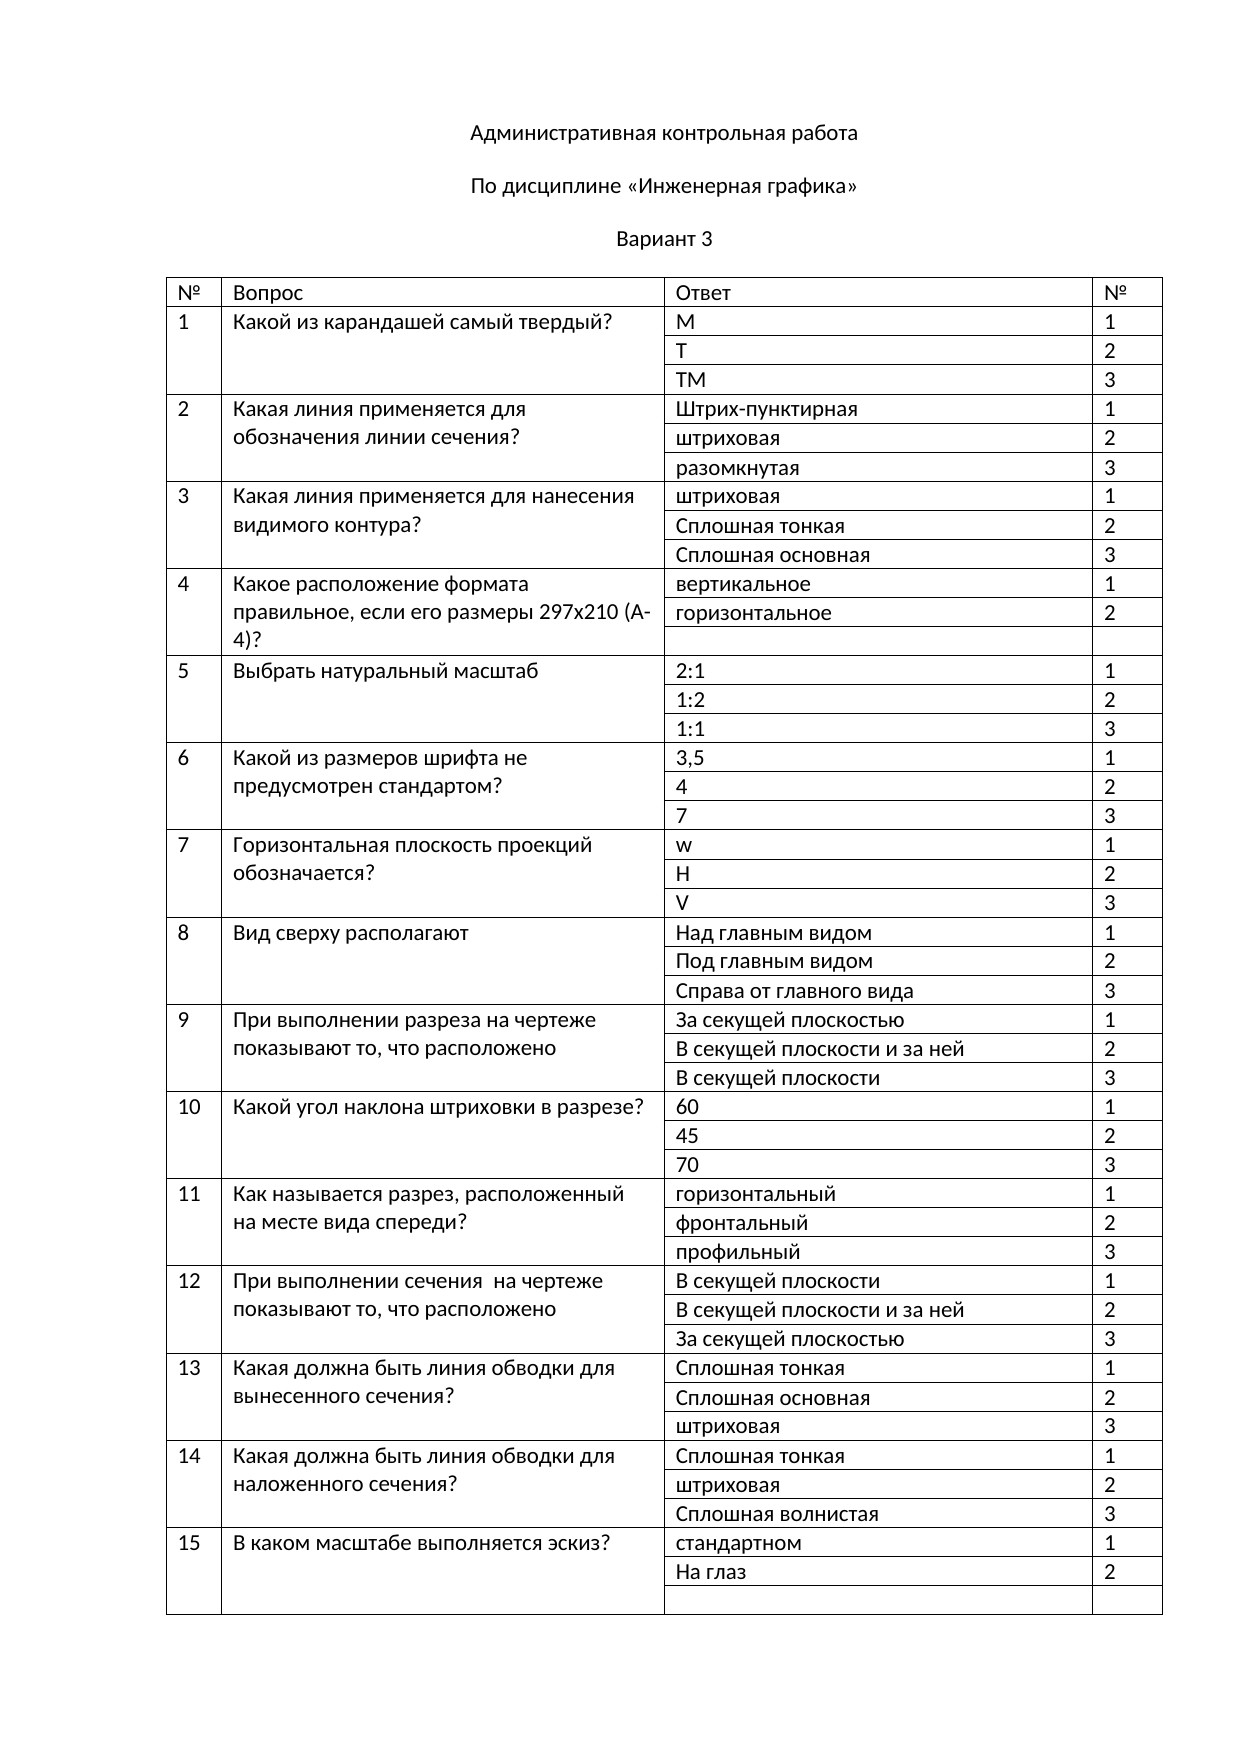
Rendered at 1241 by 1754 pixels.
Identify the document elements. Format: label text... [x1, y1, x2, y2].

table_cell 1 [1093, 482, 1162, 510]
table_cell 3 [1093, 540, 1162, 568]
table_cell 3 [1093, 1325, 1162, 1352]
table_cell Какая должна быть линия обводки для наложенного сечения? [222, 1441, 664, 1527]
table_cell 2 [1093, 1295, 1162, 1323]
table_cell 11 [167, 1179, 221, 1265]
table_cell 3 [1093, 453, 1162, 481]
table_cell 3 [167, 482, 221, 568]
table_cell w [665, 830, 1092, 858]
table_cell 4 [665, 772, 1092, 800]
table_cell 2 [1093, 424, 1162, 452]
table_header № [1093, 278, 1162, 306]
table_cell На глаз [665, 1557, 1092, 1585]
table_cell Сплошная тонкая [665, 1354, 1092, 1382]
table_cell 3 [1093, 976, 1162, 1004]
table_cell [1093, 1586, 1162, 1614]
table_cell Горизонтальная плоскость проекций обозначается? [222, 830, 664, 917]
table_cell Под главным видом [665, 947, 1092, 975]
table_cell 1 [1093, 1441, 1162, 1469]
table_header Вопрос [222, 278, 664, 306]
table_cell 3 [1093, 1237, 1162, 1265]
table_cell 2 [1093, 947, 1162, 975]
table_cell 1 [1093, 656, 1162, 684]
table_cell разомкнутая [665, 453, 1092, 481]
table_cell В секущей плоскости [665, 1266, 1092, 1294]
table_cell Какой из размеров шрифта не предусмотрен стандартом? [222, 743, 664, 829]
table_cell 1 [1093, 569, 1162, 597]
table_cell штриховая [665, 1470, 1092, 1498]
table_cell При выполнении сечения на чертеже показывают то, что расположено [222, 1266, 664, 1352]
table_cell Сплошная тонкая [665, 511, 1092, 539]
table_cell Какая линия применяется для нанесения видимого контура? [222, 482, 664, 568]
table_cell В каком масштабе выполняется эскиз? [222, 1528, 664, 1614]
table_cell Какая должна быть линия обводки для вынесенного сечения? [222, 1354, 664, 1440]
table_cell 1 [1093, 307, 1162, 335]
table_cell H [665, 860, 1092, 887]
table_cell 2 [1093, 598, 1162, 626]
table_header Ответ [665, 278, 1092, 306]
text Вариант 3 [177, 224, 1152, 252]
table_cell Справа от главного вида [665, 976, 1092, 1004]
table_cell 3 [1093, 365, 1162, 393]
table_cell 2 [1093, 511, 1162, 539]
table_cell 9 [167, 1005, 221, 1091]
table_cell 3 [1093, 1412, 1162, 1440]
table_cell 1 [1093, 395, 1162, 422]
table_cell Т [665, 336, 1092, 364]
table_cell 5 [167, 656, 221, 742]
table_cell 4 [167, 569, 221, 655]
table_cell В секущей плоскости и за ней [665, 1295, 1092, 1323]
table_cell 10 [167, 1092, 221, 1178]
table_cell 1 [1093, 830, 1162, 858]
table_cell В секущей плоскости [665, 1063, 1092, 1091]
table_cell 6 [167, 743, 221, 829]
table_cell Сплошная тонкая [665, 1441, 1092, 1469]
table_cell Вид сверху располагают [222, 918, 664, 1004]
table_cell Какая линия применяется для обозначения линии сечения? [222, 395, 664, 481]
table_cell 1 [1093, 1092, 1162, 1120]
table_cell Сплошная основная [665, 540, 1092, 568]
table_cell 2 [1093, 336, 1162, 364]
table_cell 2 [1093, 1470, 1162, 1498]
table_cell 15 [167, 1528, 221, 1614]
table_cell 2 [1093, 1383, 1162, 1411]
table_cell [665, 1586, 1092, 1614]
table_cell Штрих-пунктирная [665, 395, 1092, 422]
table_cell штриховая [665, 1412, 1092, 1440]
table_cell 2 [1093, 860, 1162, 887]
table_cell 1 [167, 307, 221, 393]
table_cell Какой из карандашей самый твердый? [222, 307, 664, 393]
table_cell 1:2 [665, 685, 1092, 713]
table_cell 1 [1093, 1179, 1162, 1207]
table_cell 70 [665, 1150, 1092, 1178]
table_cell фронтальный [665, 1208, 1092, 1236]
table_cell 1:1 [665, 714, 1092, 742]
table_cell 3 [1093, 1150, 1162, 1178]
table_cell 60 [665, 1092, 1092, 1120]
table_cell За секущей плоскостью [665, 1005, 1092, 1033]
table_cell 3 [1093, 1499, 1162, 1527]
table_cell 3,5 [665, 743, 1092, 771]
table_cell Выбрать натуральный масштаб [222, 656, 664, 742]
table_cell 2 [1093, 1208, 1162, 1236]
table_cell 3 [1093, 801, 1162, 829]
table_cell 14 [167, 1441, 221, 1527]
table_cell М [665, 307, 1092, 335]
text Административная контрольная работа [177, 118, 1152, 146]
table_cell 45 [665, 1121, 1092, 1149]
table_cell Какое расположение формата правильное, если его размеры 297х210 (А-4)? [222, 569, 664, 655]
table_cell горизонтальный [665, 1179, 1092, 1207]
table_cell Над главным видом [665, 918, 1092, 946]
table_cell 1 [1093, 918, 1162, 946]
table_cell профильный [665, 1237, 1092, 1265]
table_cell 8 [167, 918, 221, 1004]
table_cell В секущей плоскости и за ней [665, 1034, 1092, 1062]
table_cell 1 [1093, 1266, 1162, 1294]
table_cell 1 [1093, 1528, 1162, 1556]
table_cell 3 [1093, 1063, 1162, 1091]
table_cell При выполнении разреза на чертеже показывают то, что расположено [222, 1005, 664, 1091]
table_cell 2 [1093, 772, 1162, 800]
table_cell 2 [1093, 685, 1162, 713]
table_header № [167, 278, 221, 306]
table_cell штриховая [665, 424, 1092, 452]
table_cell 12 [167, 1266, 221, 1352]
table_cell 2 [167, 395, 221, 481]
table_cell [1093, 627, 1162, 655]
table_cell 1 [1093, 1005, 1162, 1033]
table_cell V [665, 889, 1092, 917]
table_cell Какой угол наклона штриховки в разрезе? [222, 1092, 664, 1178]
table_cell Сплошная основная [665, 1383, 1092, 1411]
table_cell 13 [167, 1354, 221, 1440]
text По дисциплине «Инженерная графика» [177, 171, 1152, 199]
table_cell Как называется разрез, расположенный на месте вида спереди? [222, 1179, 664, 1265]
table_cell 7 [665, 801, 1092, 829]
table_cell вертикальное [665, 569, 1092, 597]
table_cell За секущей плоскостью [665, 1325, 1092, 1352]
table_cell 2 [1093, 1121, 1162, 1149]
table_cell 1 [1093, 1354, 1162, 1382]
table_cell 7 [167, 830, 221, 917]
table_cell ТМ [665, 365, 1092, 393]
table_cell горизонтальное [665, 598, 1092, 626]
table_cell 2:1 [665, 656, 1092, 684]
table_cell [665, 627, 1092, 655]
table_cell 2 [1093, 1034, 1162, 1062]
table_cell Сплошная волнистая [665, 1499, 1092, 1527]
table_cell 3 [1093, 714, 1162, 742]
table_cell 2 [1093, 1557, 1162, 1585]
table_cell штриховая [665, 482, 1092, 510]
table_cell 3 [1093, 889, 1162, 917]
table_cell стандартном [665, 1528, 1092, 1556]
table_cell 1 [1093, 743, 1162, 771]
